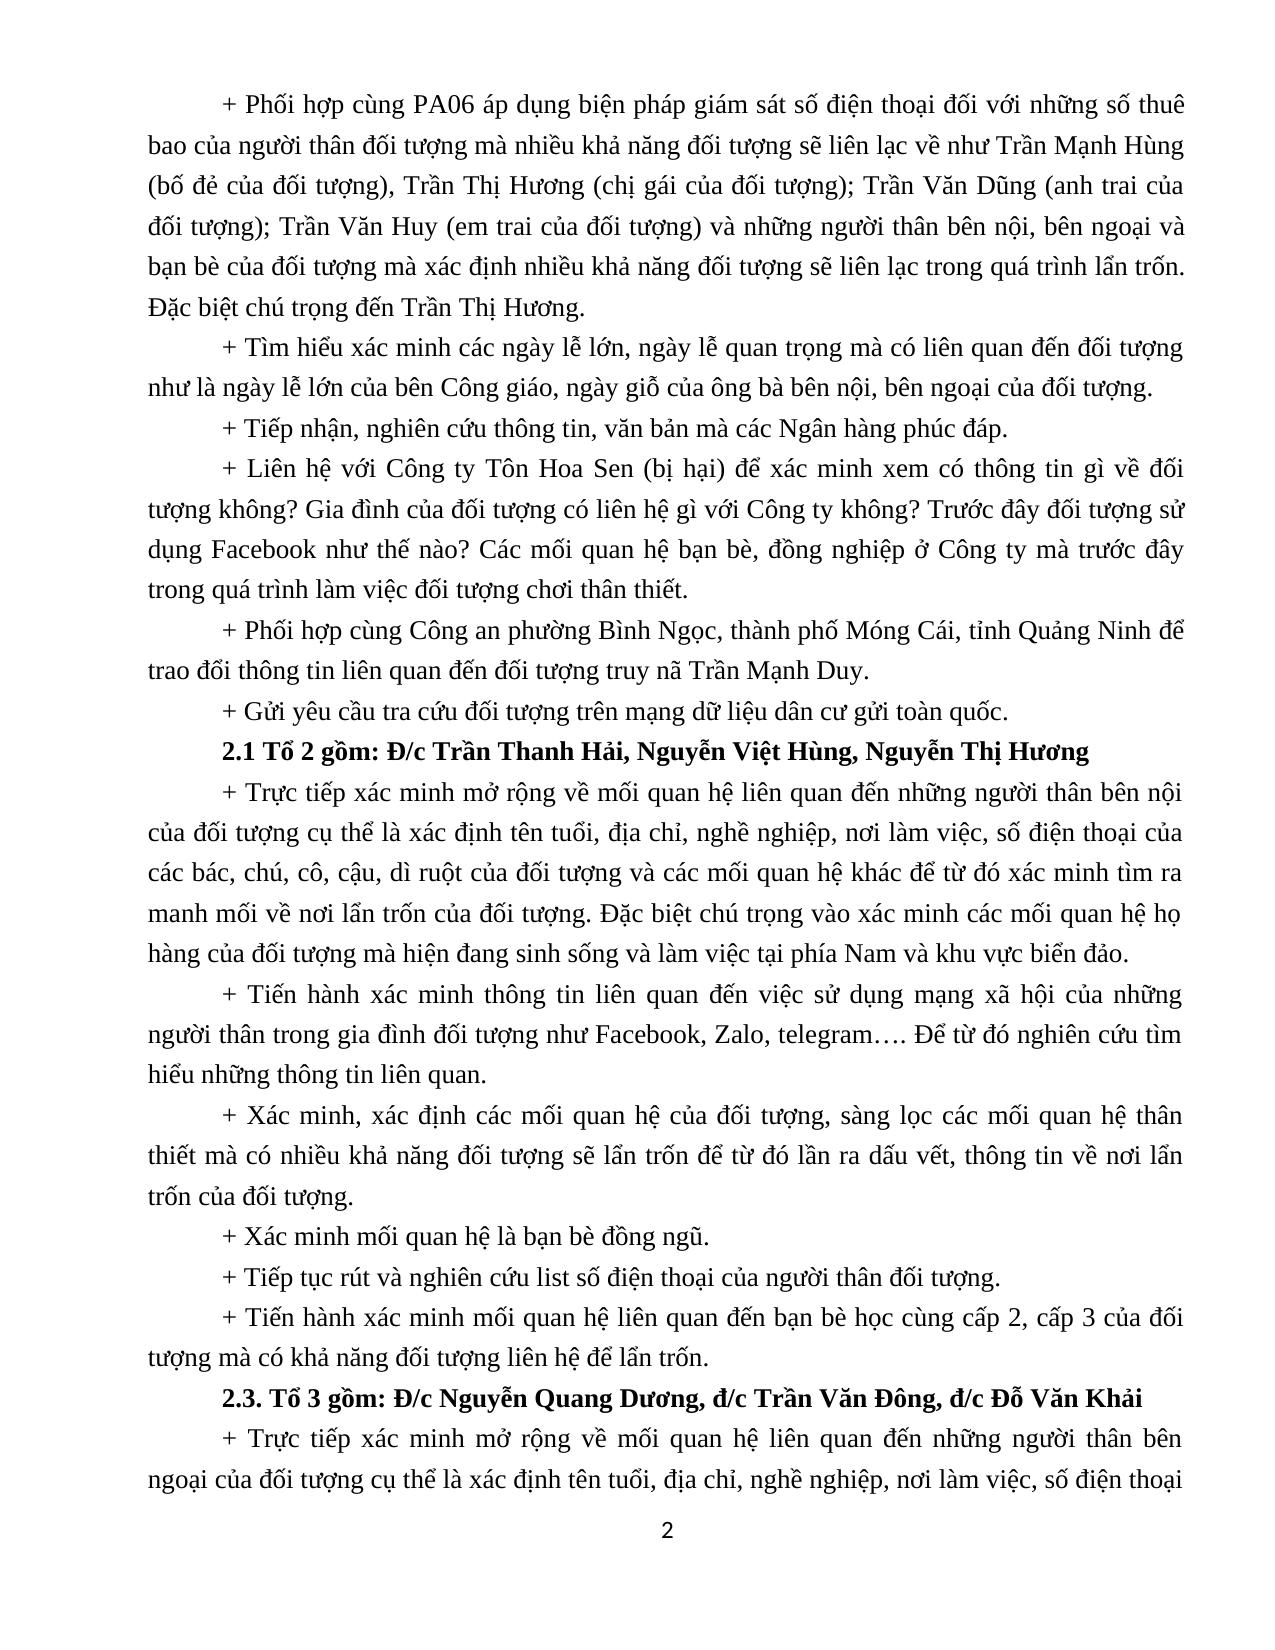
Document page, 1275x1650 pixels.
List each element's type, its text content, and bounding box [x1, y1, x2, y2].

text + Gửi yêu cầu tra cứu đối tượng trên mạng dữ liệu dân cư gửi toàn quốc. [148, 695, 1186, 726]
text + Phối hợp cùng Công an phường Bình Ngọc, thành phố Móng Cái, tỉnh Quảng Ninh để trao đổi thông tin liên quan đến đối tượng truy nã Trần Mạnh Duy. [148, 614, 1186, 686]
text + Tiếp tục rút và nghiên cứu list số điện thoại của người thân đối tượng. [148, 1261, 1186, 1292]
text + Tiến hành xác minh mối quan hệ liên quan đến bạn bè học cùng cấp 2, cấp 3 của đối tượng mà có khả năng đối tượng liên hệ để lẩn trốn. [148, 1301, 1186, 1373]
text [148, 1422, 1184, 1494]
text 2.1 Tổ 2 gồm: Đ/c Trần Thanh Hải, Nguyễn Việt Hùng, Nguyễn Thị Hương [148, 735, 1184, 766]
text + Xác minh mối quan hệ là bạn bè đồng ngũ. [148, 1220, 1184, 1251]
text + Liên hệ với Công ty Tôn Hoa Sen (bị hại) để xác minh xem có thông tin gì về đối tượng không? Gia đình của đối tượng có liên hệ gì với Công ty không? Trước đây đối tượng sử dụng Facebook như thế nào? Các mối quan hệ bạn bè, đồng nghiệp ở Công ty mà trước đây trong quá trình làm việc đối tượng chơi thân thiết. [148, 452, 1186, 605]
text + Tiếp nhận, nghiên cứu thông tin, văn bản mà các Ngân hàng phúc đáp. [148, 412, 1186, 443]
text 2.3. Tổ 3 gồm: Đ/c Nguyễn Quang Dương, đ/c Trần Văn Đông, đ/c Đỗ Văn Khải [148, 1382, 1184, 1413]
text + Trực tiếp xác minh mở rộng về mối quan hệ liên quan đến những người thân bên nội của đối tượng cụ thể là xác định tên tuổi, địa chỉ, nghề nghiệp, nơi làm việc, số điện thoại của các bác, chú, cô, cậu, dì ruột của đối tượng và các mối quan hệ khác để từ đó xác minh tìm ra manh mối về nơi lẩn trốn của đối tượng. Đặc biệt chú trọng vào xác minh các mối quan hệ họ hàng của đối tượng mà hiện đang sinh sống và làm việc tại phía Nam và khu vực biển đảo. [148, 776, 1184, 968]
text + Tìm hiểu xác minh các ngày lễ lớn, ngày lễ quan trọng mà có liên quan đến đối tượng như là ngày lễ lớn của bên Công giáo, ngày giỗ của ông bà bên nội, bên ngoại của đối tượng. [148, 331, 1184, 403]
text + Phối hợp cùng PA06 áp dụng biện pháp giám sát số điện thoại đối với những số thuê bao của người thân đối tượng mà nhiều khả năng đối tượng sẽ liên lạc về như Trần Mạnh Hùng (bố đẻ của đối tượng), Trần Thị Hương (chị gái của đối tượng); Trần Văn Dũng (anh trai của đối tượng); Trần Văn Huy (em trai của đối tượng) và những người thân bên nội, bên ngoại và bạn bè của đối tượng mà xác định nhiều khả năng đối tượng sẽ liên lạc trong quá trình lẩn trốn. Đặc biệt chú trọng đến Trần Thị Hương. [148, 89, 1186, 322]
text + Tiến hành xác minh thông tin liên quan đến việc sử dụng mạng xã hội của những người thân trong gia đình đối tượng như Facebook, Zalo, telegram…. Để từ đó nghiên cứu tìm hiểu những thông tin liên quan. [148, 978, 1184, 1090]
